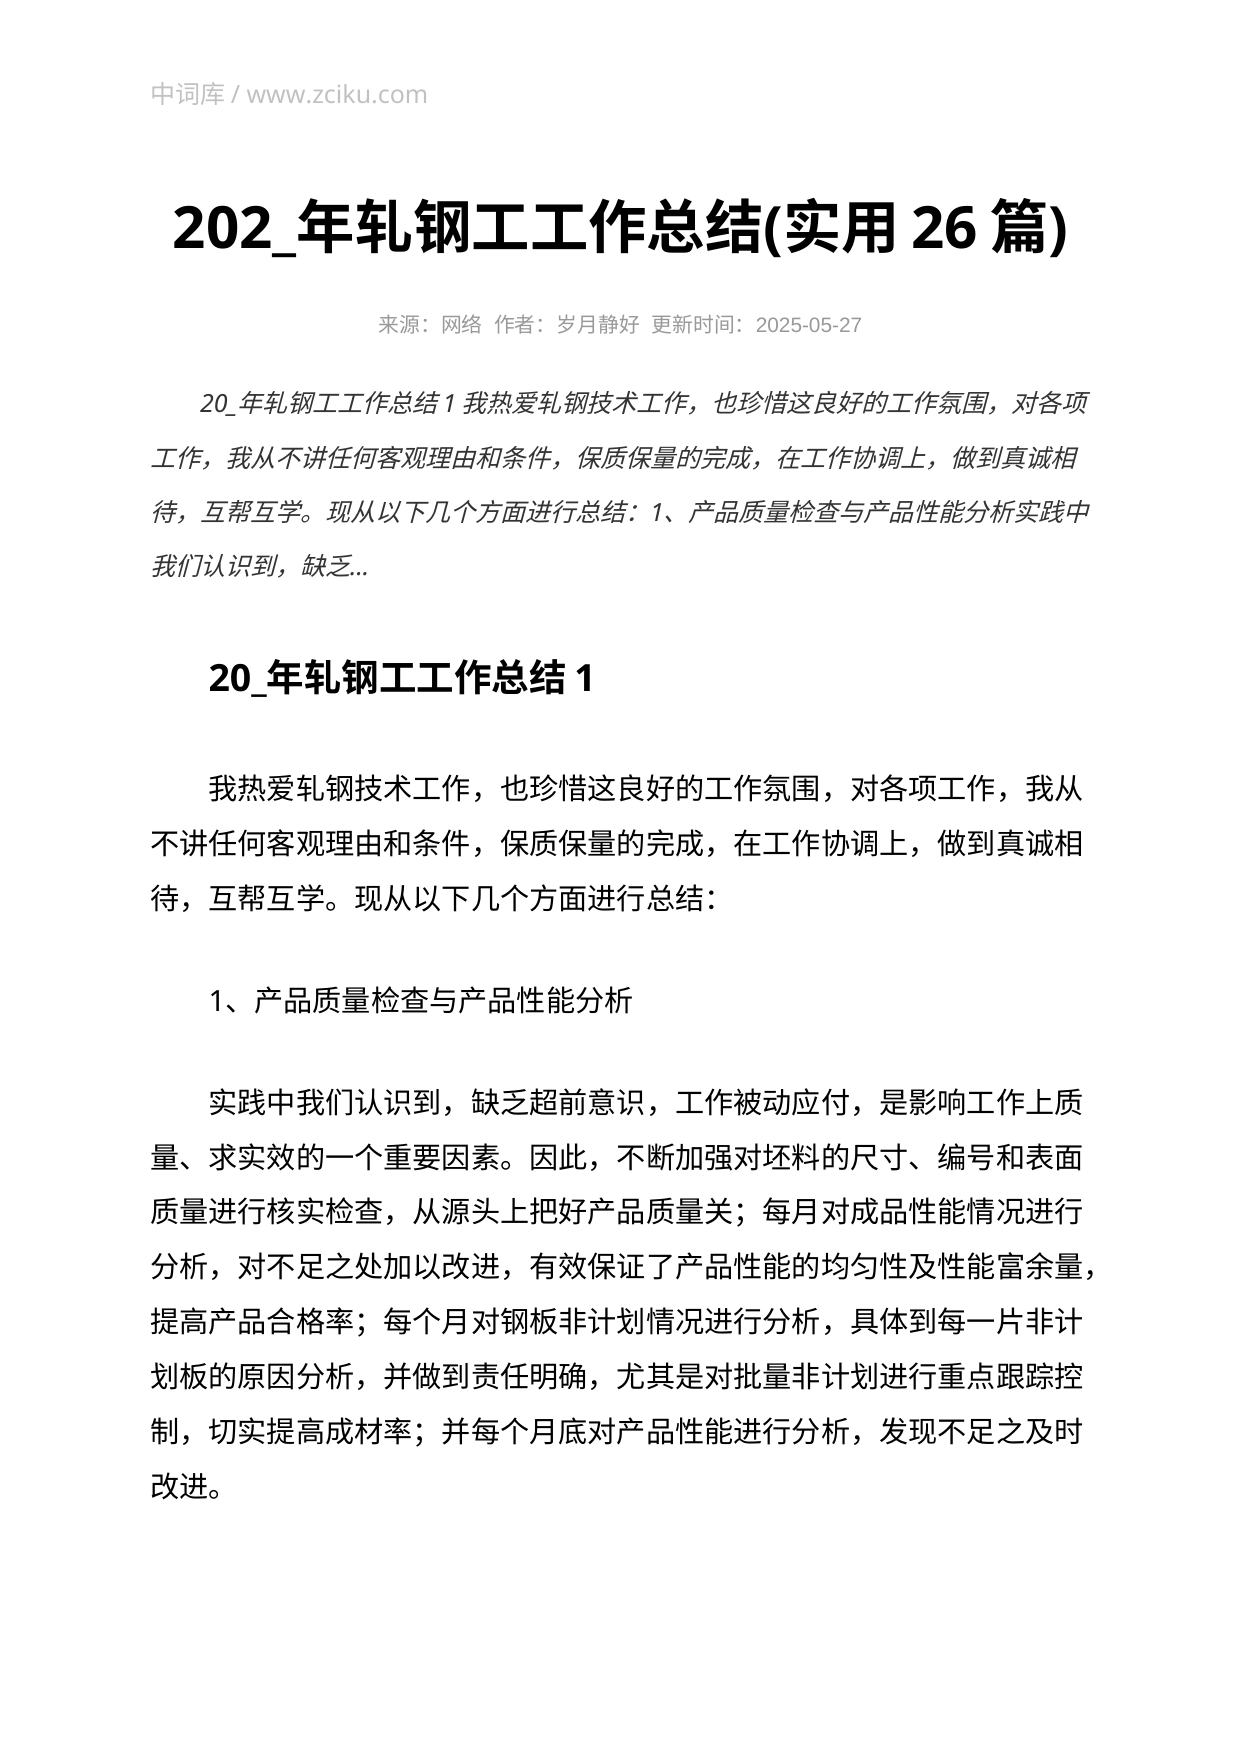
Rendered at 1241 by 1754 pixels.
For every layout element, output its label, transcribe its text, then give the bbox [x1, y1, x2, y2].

text 我热爱轧钢技术工作，也珍惜这良好的工作氛围，对各项工作，我从不讲任何客观理由和条件，保质保量的完成，在工作协调上，做到真诚相待，互帮互学。现从以下几个方面进行总结： [150, 766, 1090, 918]
text 实践中我们认识到，缺乏超前意识，工作被动应付，是影响工作上质量、求实效的一个重要因素。因此，不断加强对坯料的尺寸、编号和表面质量进行核实检查，从源头上把好产品质量关；每月对成品性能情况进行分析，对不足之处加以改进，有效保证了产品性能的均匀性及性能富余量，提高产品合格率；每个月对钢板非计划情况进行分析，具体到每一片非计划板的原因分析，并做到责任明确，尤其是对批量非计划进行重点跟踪控制，切实提高成材率；并每个月底对产品性能进行分析，发现不足之及时改进。 [150, 1079, 1090, 1506]
subtitle 202_年轧钢工工作总结(实用26篇) [150, 181, 1090, 266]
text 1、产品质量检查与产品性能分析 [150, 977, 1090, 1020]
text 20_年轧钢工工作总结1 [150, 648, 1090, 703]
text 20_年轧钢工工作总结1我热爱轧钢技术工作，也珍惜这良好的工作氛围，对各项工作，我从不讲任何客观理由和条件，保质保量的完成，在工作协调上，做到真诚相待，互帮互学。现从以下几个方面进行总结：1、产品质量检查与产品性能分析实践中我们认识到，缺乏... [150, 384, 1090, 583]
text 来源：网络 作者：岁月静好 更新时间：2025-05-27 [150, 313, 1090, 337]
